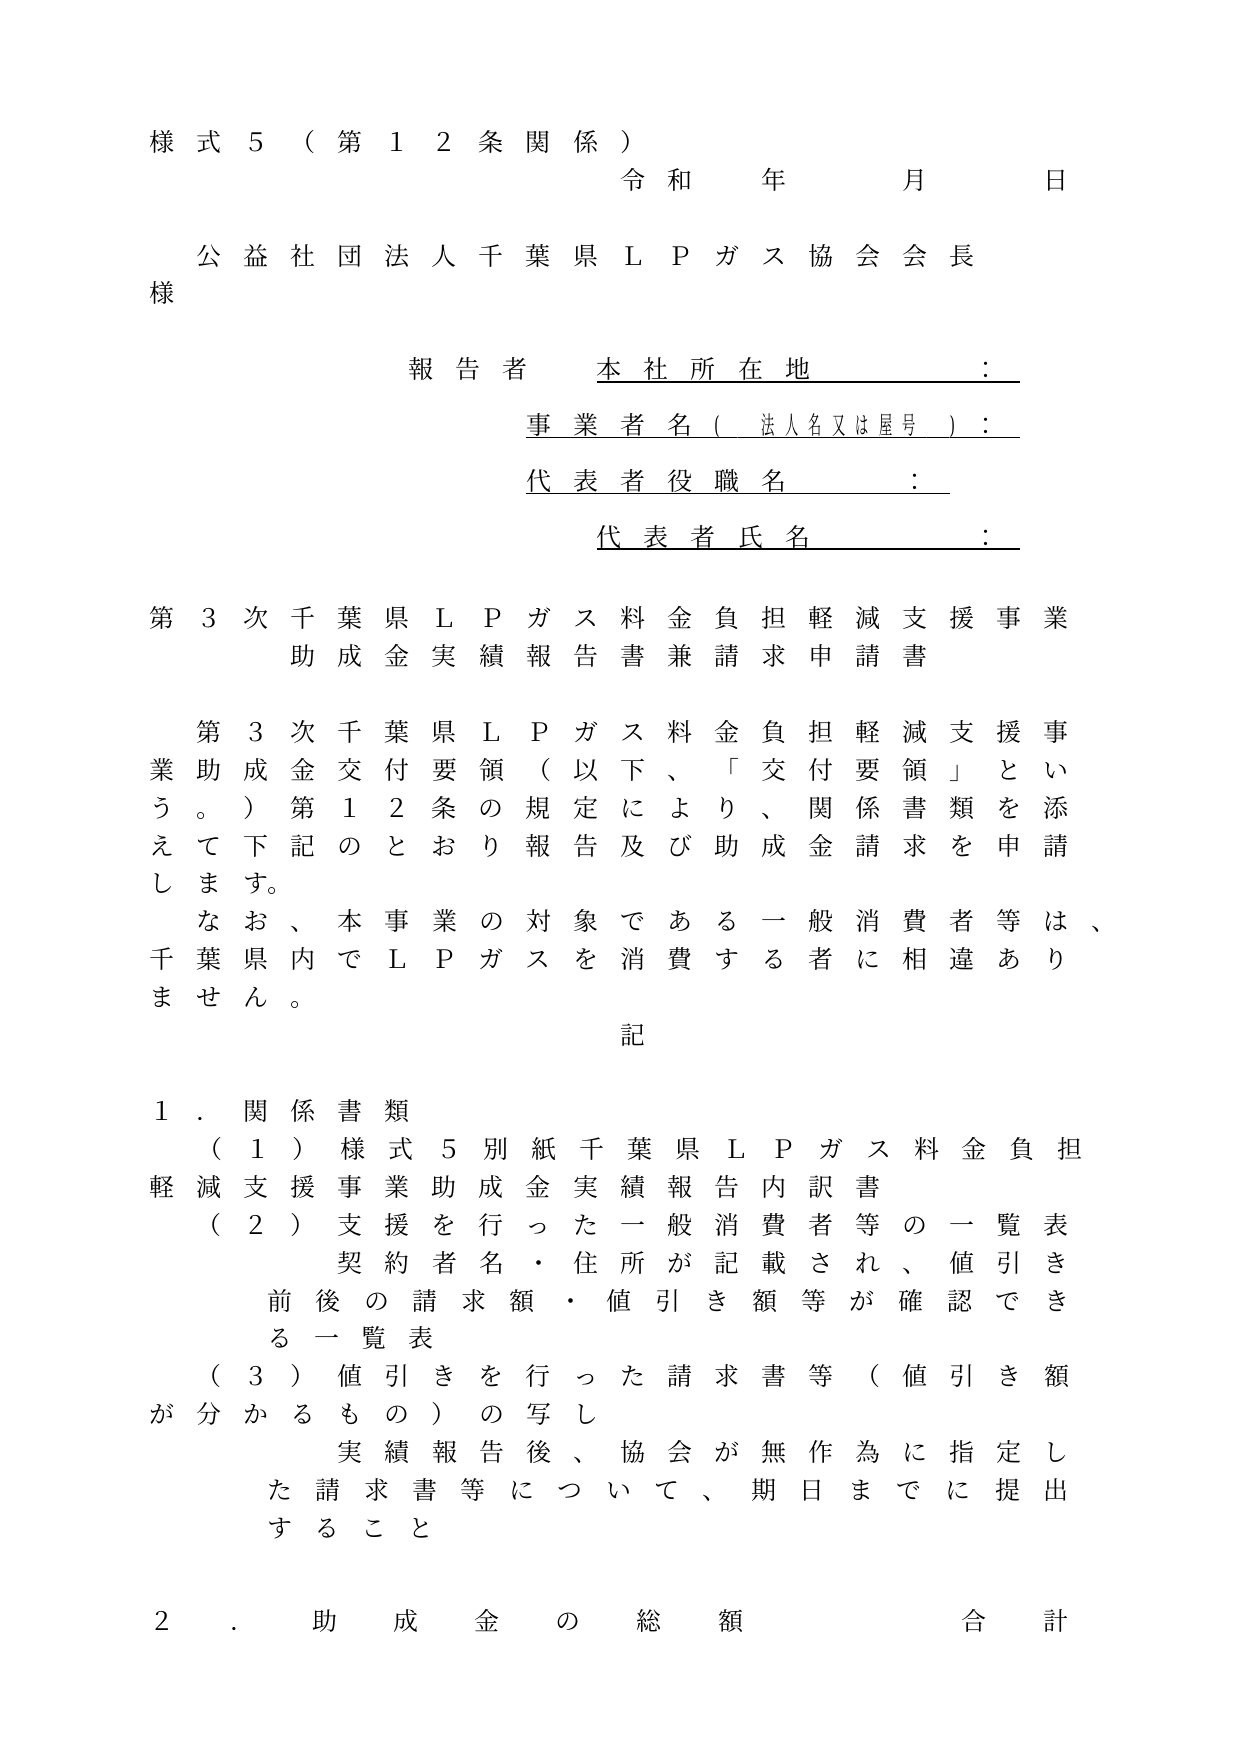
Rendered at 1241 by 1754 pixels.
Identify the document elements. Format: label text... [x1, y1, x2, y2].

text 代表者氏名 ： [149, 517, 1091, 554]
text 事業者名(法人名又は屋号)： [149, 405, 1091, 443]
text 第３次千葉県ＬＰガス料金負担軽減支援事業助成金実績報告書兼請求申請書 [149, 598, 1091, 674]
text １．関係書類 [149, 1091, 1091, 1129]
text 公益社団法人千葉県ＬＰガス協会会長 様 [149, 235, 1091, 311]
text 実績報告後、協会が無作為に指定した請求書等について、期日までに提出すること [149, 1432, 1091, 1546]
text 令和 年 月 日 [149, 159, 1091, 197]
text 報告者 本社所在地 ： [149, 349, 1091, 387]
text ２．助成金の総額 合計 円 [149, 1601, 1091, 1638]
text 代表者役職名 ： [149, 461, 1091, 499]
text 契約者名・住所が記載され、値引き前後の請求額・値引き額等が確認できる一覧表 [149, 1242, 1091, 1356]
text なお、本事業の対象である一般消費者等は、千葉県内でＬＰガスを消費する者に相違ありません。 [149, 901, 1091, 1015]
text 第３次千葉県ＬＰガス料金負担軽減支援事業助成金交付要領（以下、「交付要領」という。）第１２条の規定により、関係書類を添えて下記のとおり報告及び助成金請求を申請します。 [149, 712, 1091, 901]
text 様式５（第１２条関係） [149, 122, 1091, 159]
text （２）支援を行った一般消費者等の一覧表 [149, 1204, 1091, 1242]
text 記 [149, 1015, 1091, 1053]
text （３）値引きを行った請求書等（値引き額が分かるもの）の写し [149, 1356, 1091, 1432]
text （１）様式５別紙千葉県ＬＰガス料金負担軽減支援事業助成金実績報告内訳書 [149, 1129, 1106, 1204]
